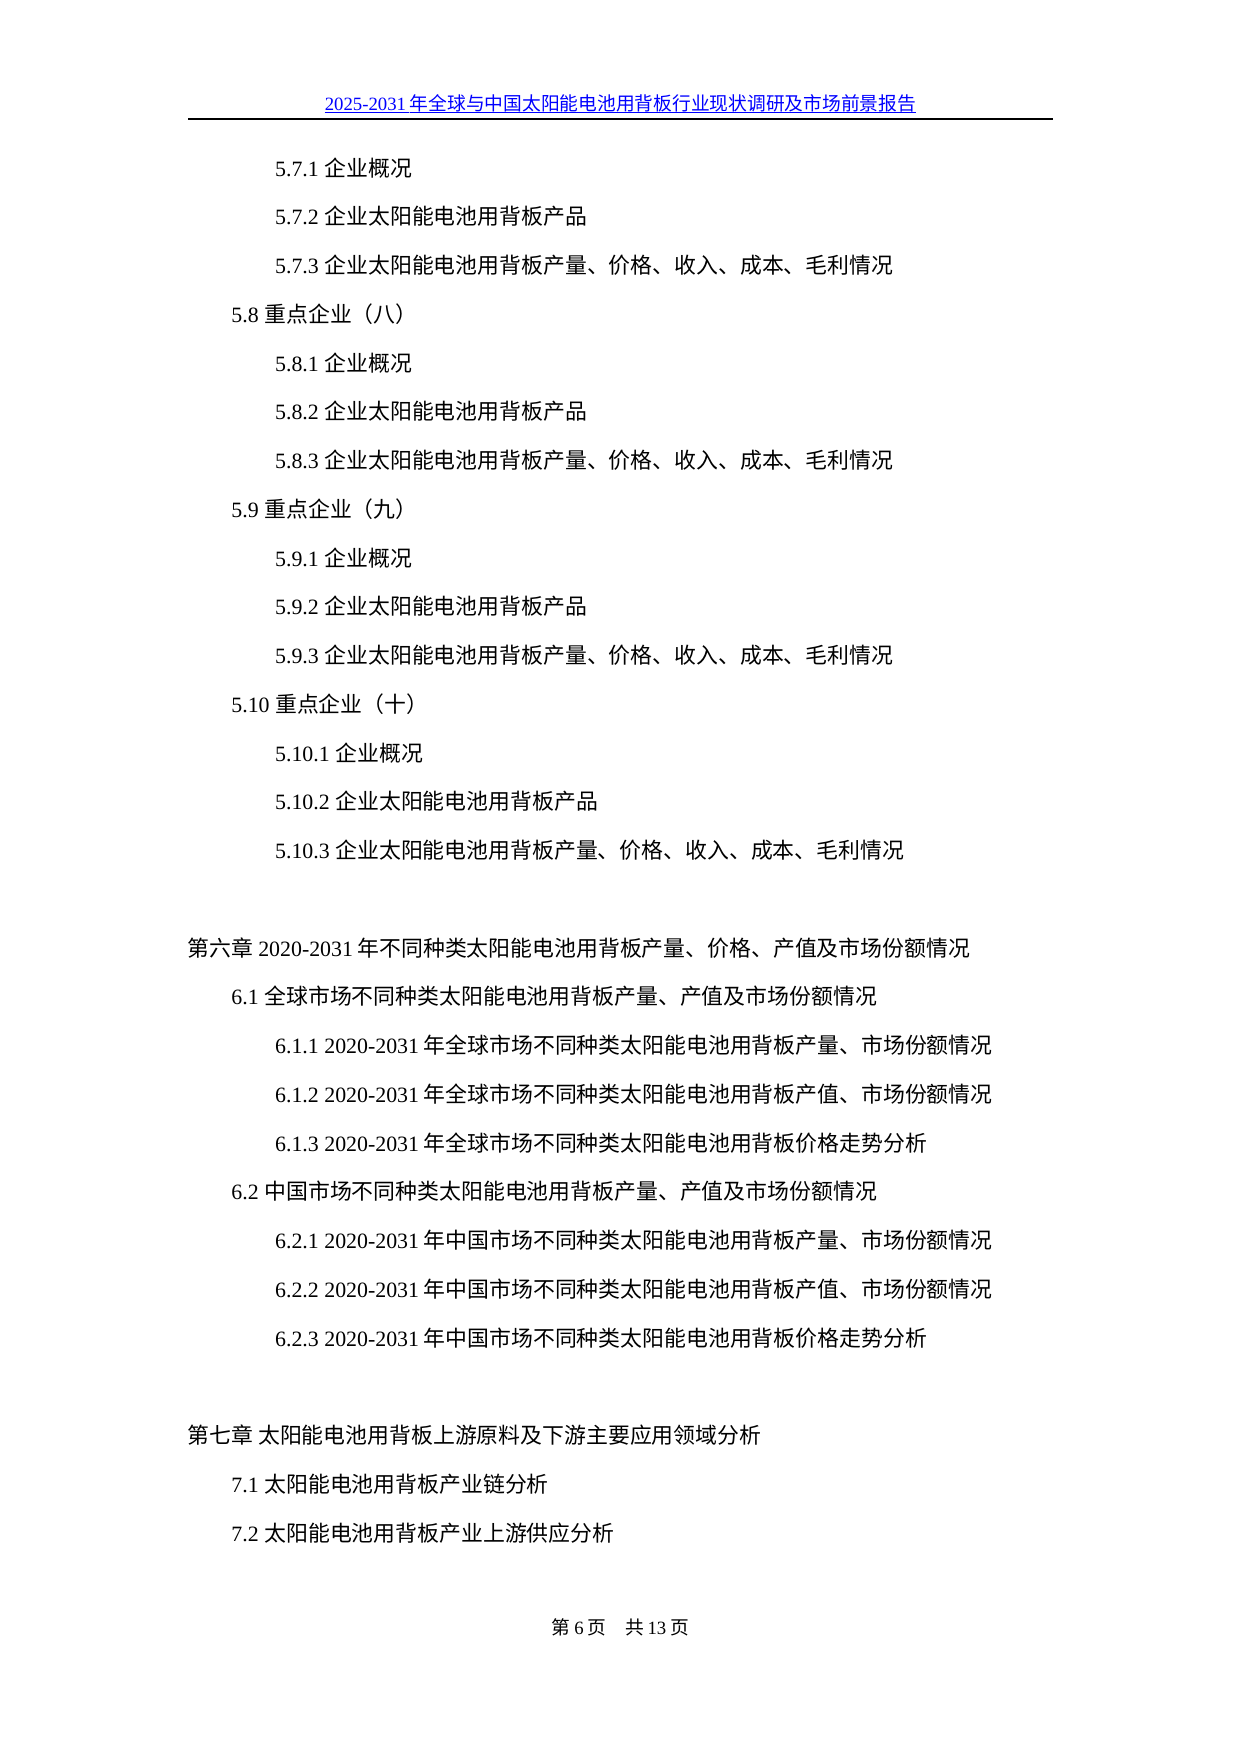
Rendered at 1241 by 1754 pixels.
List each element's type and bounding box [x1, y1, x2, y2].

text [187, 150, 1053, 1548]
